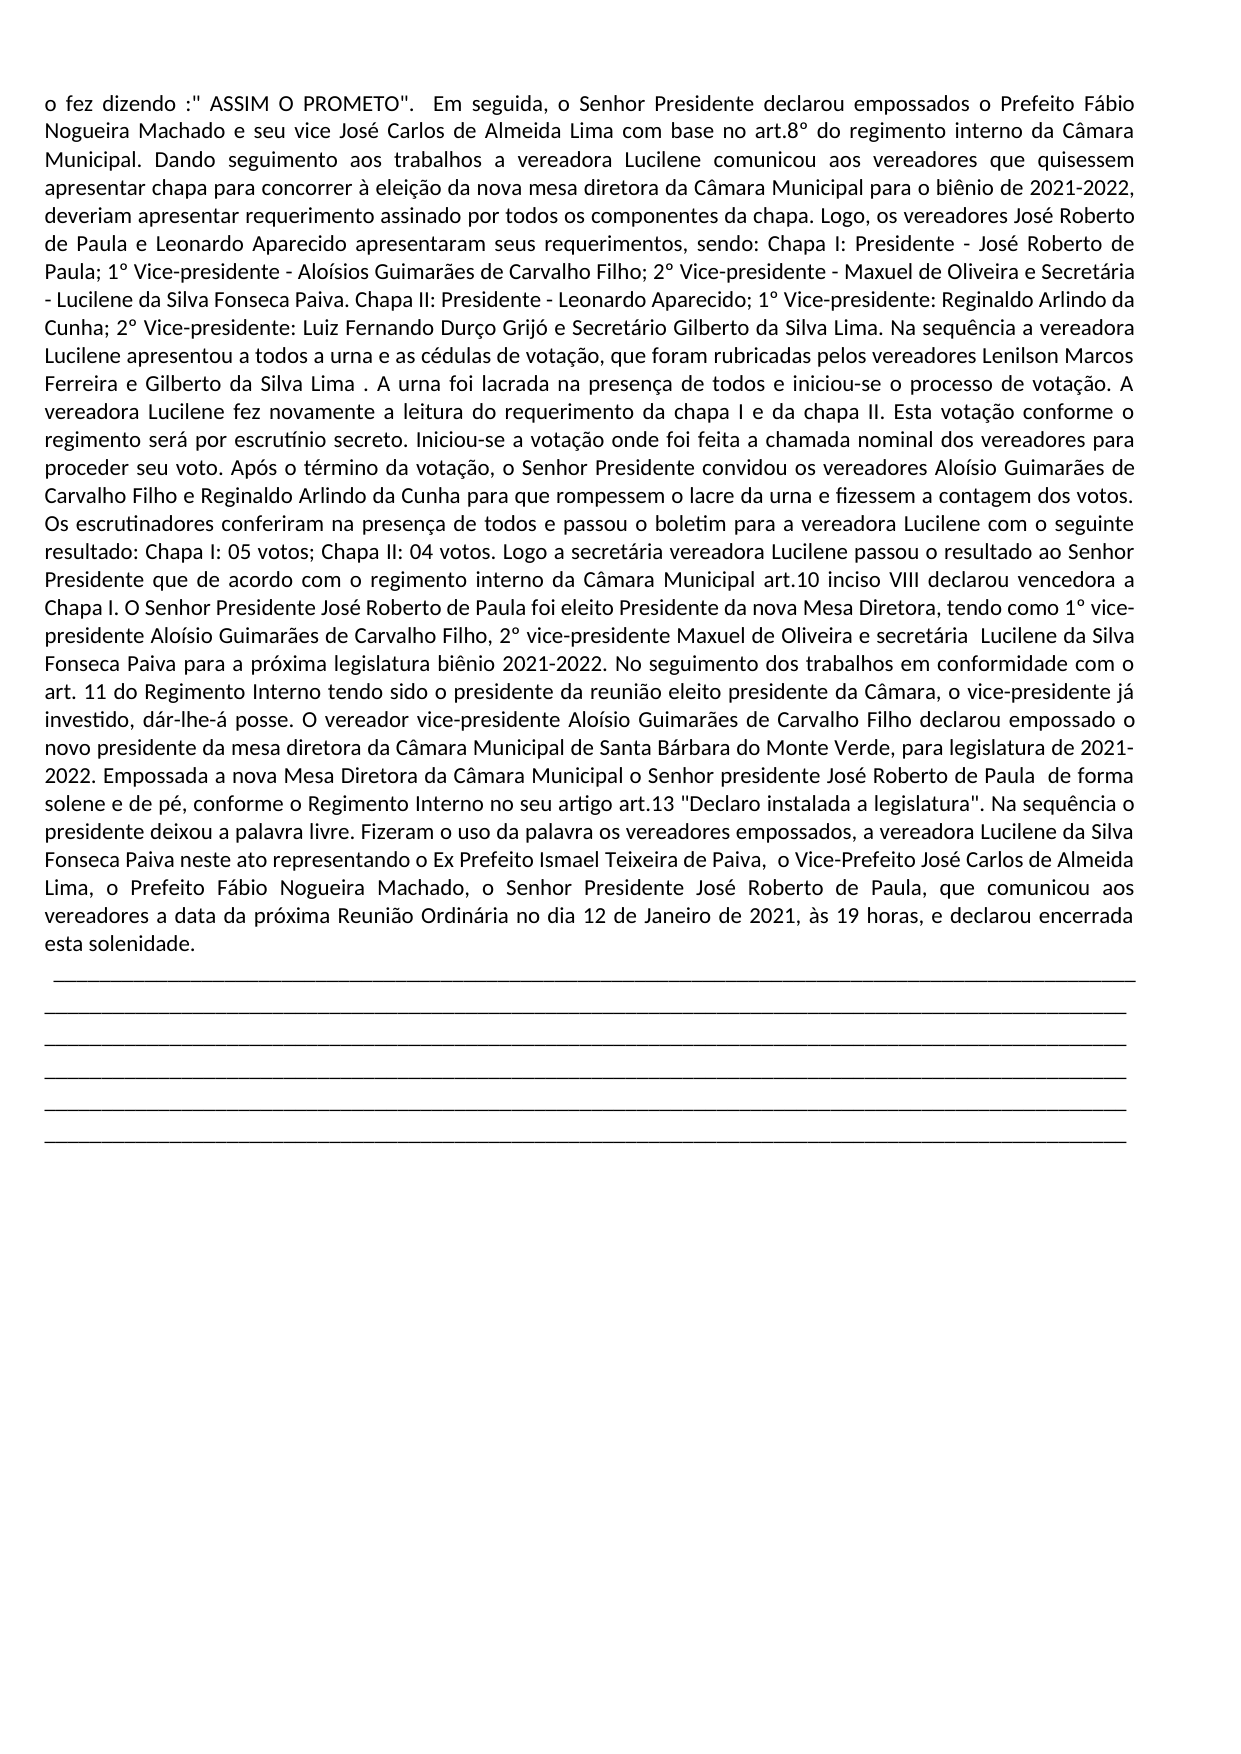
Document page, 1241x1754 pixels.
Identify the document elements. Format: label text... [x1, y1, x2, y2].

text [44, 89, 1137, 957]
text __________________________________________________________________________________________________________________________________________________________________________________________________________________________________________________________________________________________________________________________________________________________________________________________________________________________________________________________________________________________________________________________________________________________________________________________ [44, 957, 1137, 1146]
